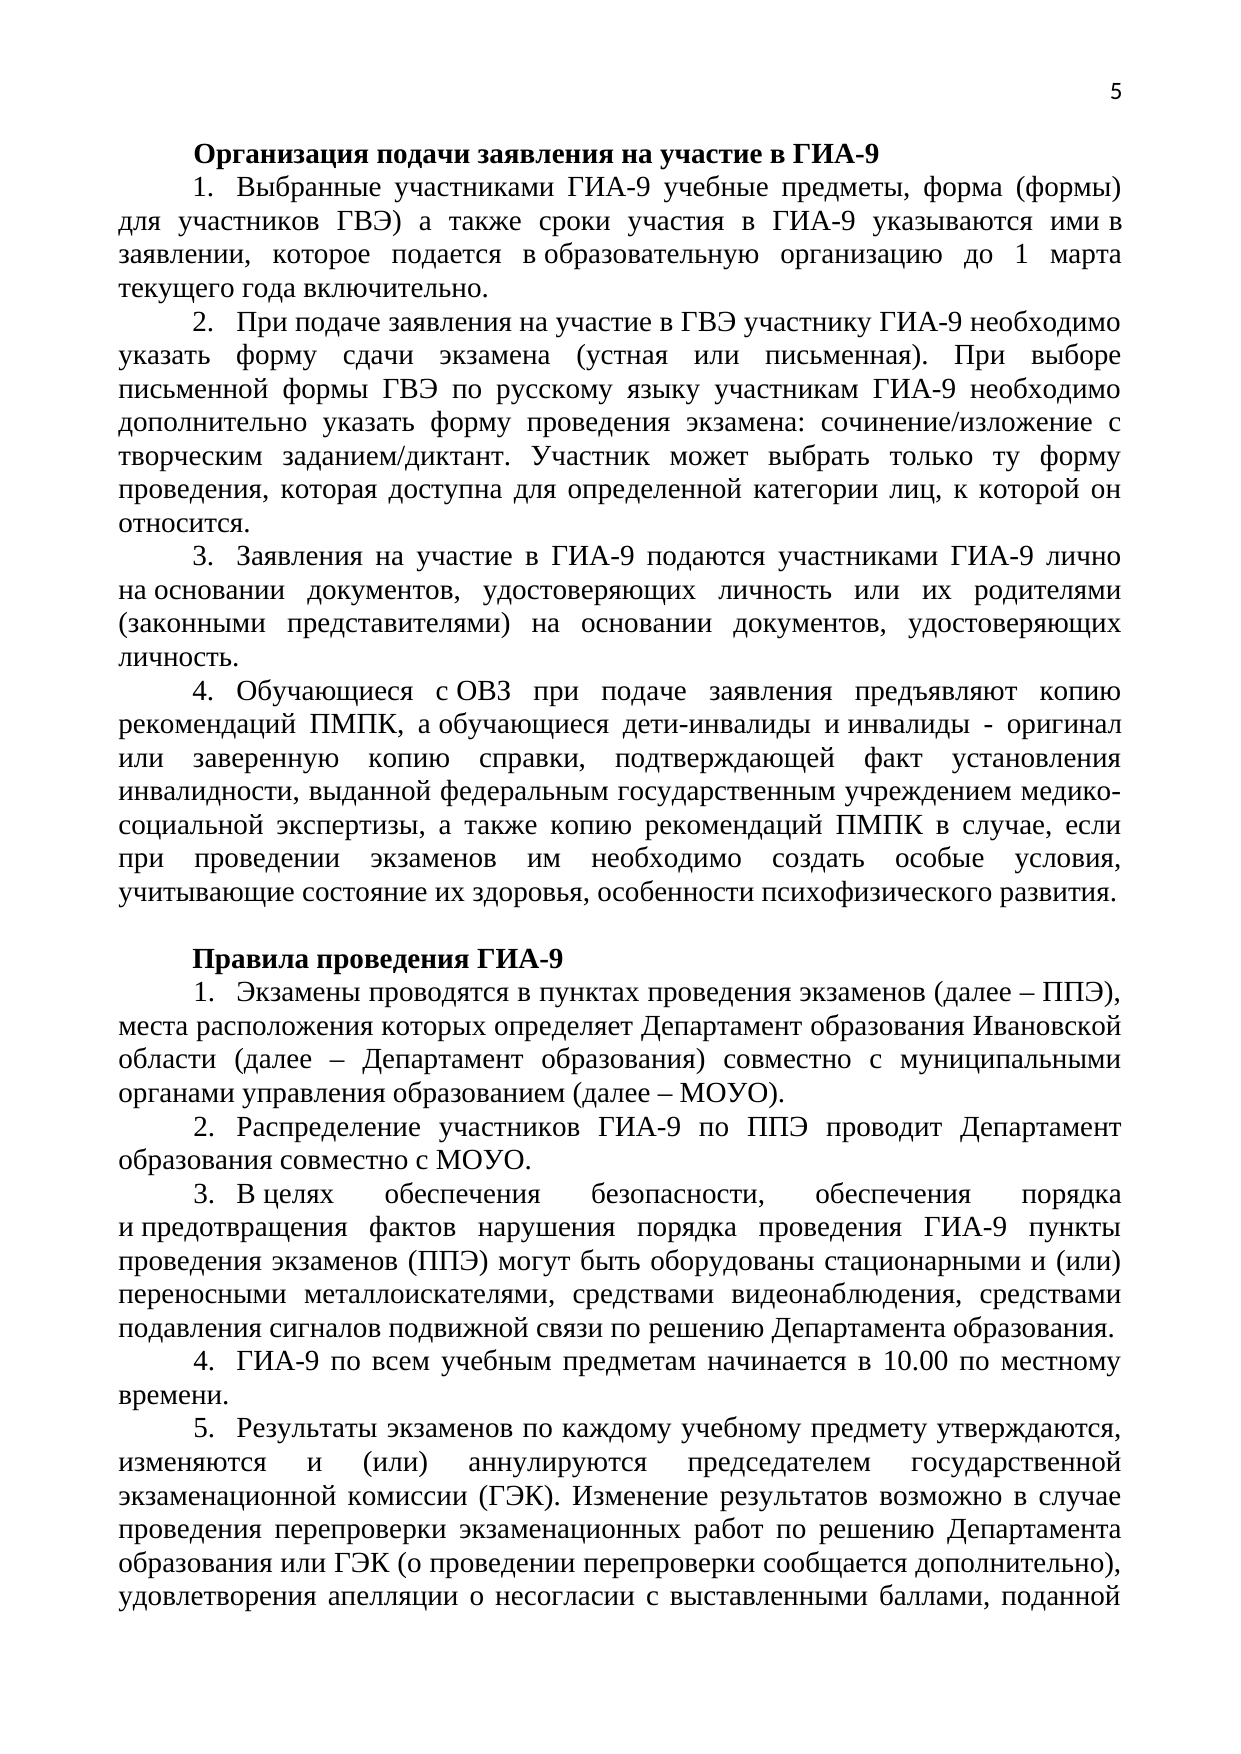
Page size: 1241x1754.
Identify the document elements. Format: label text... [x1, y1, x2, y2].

list В целях обеспечения безопасности, обеспечения порядка и предотвращения фактов нарушения порядка проведения ГИА-9 пункты проведения экзаменов (ППЭ) могут быть оборудованы стационарными и (или) переносными металлоискателями, средствами видеонаблюдения, средствами подавления сигналов подвижной связи по решению Департамента образования. [118, 1176, 1122, 1343]
list Обучающиеся с ОВЗ при подаче заявления предъявляют копию рекомендаций ПМПК, а обучающиеся дети-инвалиды и инвалиды - оригинал или заверенную копию справки, подтверждающей факт установления инвалидности, выданной федеральным государственным учреждением медико-социальной экспертизы, а также копию рекомендаций ПМПК в случае, если при проведении экзаменов им необходимо создать особые условия, учитывающие состояние их здоровья, особенности психофизического развития. [118, 673, 1122, 907]
list Заявления на участие в ГИА-9 подаются участниками ГИА-9 лично на основании документов, удостоверяющих личность или их родителями (законными представителями) на основании документов, удостоверяющих личность. [118, 538, 1122, 673]
text Организация подачи заявления на участие в ГИА-9 [193, 136, 1122, 169]
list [118, 1411, 1122, 1612]
list ГИА-9 по всем учебным предметам начинается в 10.00 по местному времени. [118, 1343, 1122, 1411]
list Распределение участников ГИА-9 по ППЭ проводит Департамент образования совместно с МОУО. [118, 1109, 1122, 1176]
list Выбранные участниками ГИА-9 учебные предметы, форма (формы) для участников ГВЭ) а также сроки участия в ГИА-9 указываются ими в заявлении, которое подается в образовательную организацию до 1 марта текущего года включительно. [118, 169, 1122, 304]
list Экзамены проводятся в пунктах проведения экзаменов (далее – ППЭ), места расположения которых определяет Департамент образования Ивановской области (далее – Департамент образования) совместно с муниципальными органами управления образованием (далее – МОУО). [118, 974, 1122, 1109]
text Правила проведения ГИА-9 [118, 941, 1122, 974]
list При подаче заявления на участие в ГВЭ участнику ГИА-9 необходимо указать форму сдачи экзамена (устная или письменная). При выборе письменной формы ГВЭ по русскому языку участникам ГИА-9 необходимо дополнительно указать форму проведения экзамена: сочинение/изложение с творческим заданием/диктант. Участник может выбрать только ту форму проведения, которая доступна для определенной категории лиц, к которой он относится. [118, 304, 1122, 538]
